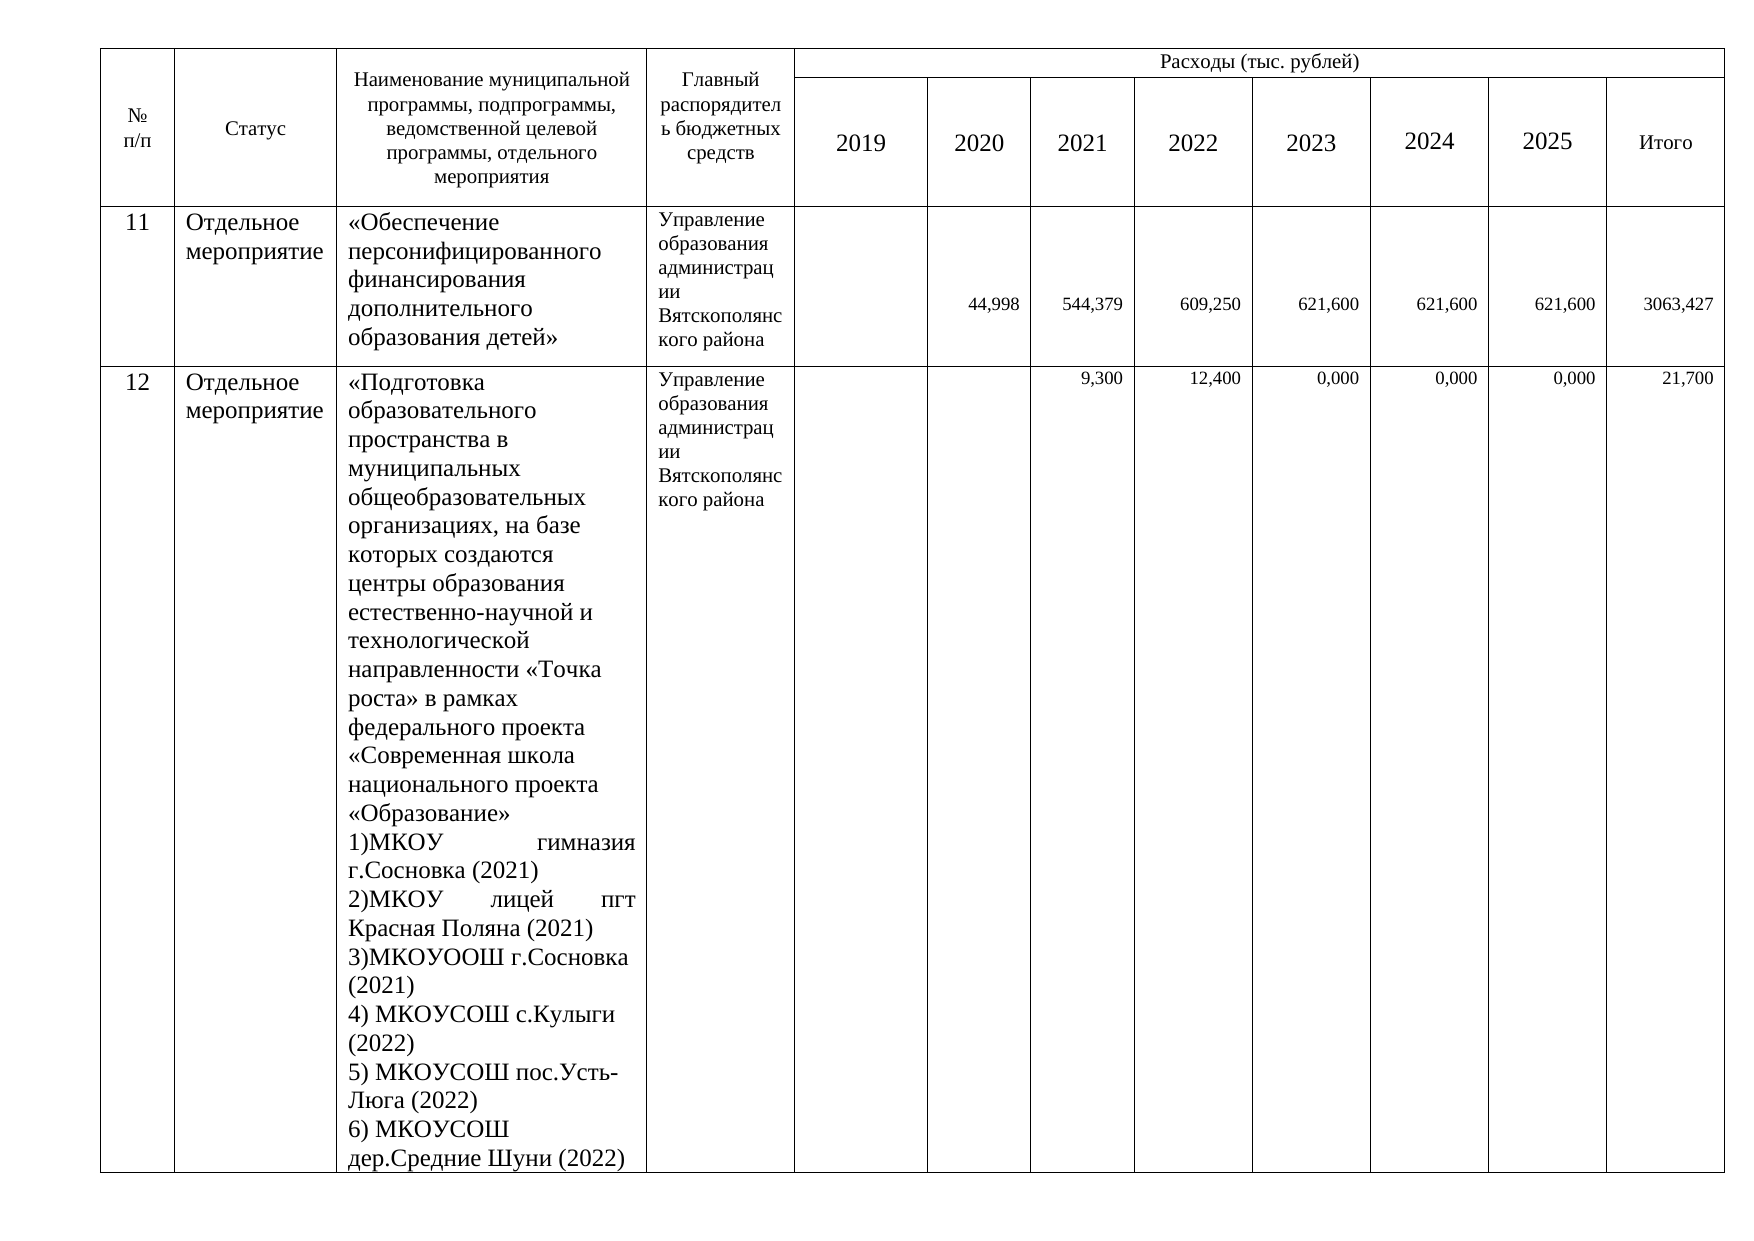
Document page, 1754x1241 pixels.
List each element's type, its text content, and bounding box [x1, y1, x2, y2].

table_cell 0,000 [1253, 367, 1370, 1172]
table_cell 12 [101, 367, 174, 1172]
table_cell 544,379 [1031, 207, 1134, 366]
table_cell Управление образования администрации Вятскополянского района [647, 207, 794, 366]
table_cell 621,600 [1253, 207, 1370, 366]
table_cell [795, 207, 927, 366]
table_cell 0,000 [1371, 367, 1488, 1172]
table_cell 44,998 [928, 207, 1030, 366]
table_cell 621,600 [1489, 207, 1606, 366]
table_cell [928, 367, 1030, 1172]
table_cell 621,600 [1371, 207, 1488, 366]
table_cell 3063,427 [1607, 207, 1724, 366]
table_cell 9,300 [1031, 367, 1134, 1172]
table_cell Отдельное мероприятие [175, 367, 336, 1172]
table_cell 2022 [1135, 78, 1252, 206]
table_cell 2023 [1253, 78, 1370, 206]
table_cell 11 [101, 207, 174, 366]
table_header Статус [175, 49, 336, 206]
table_cell [795, 367, 927, 1172]
table_header Наименование муниципальной программы, подпрограммы, ведомственной целевой программы, отдельного мероприятия [337, 49, 646, 206]
table_cell 2021 [1031, 78, 1134, 206]
table_cell «Обеспечение персонифицированного финансирования дополнительного образования детей» [337, 207, 646, 366]
table_cell 2019 [795, 78, 927, 206]
table_cell Отдельное мероприятие [175, 207, 336, 366]
table_cell 2024 [1371, 78, 1488, 206]
table_cell 2025 [1489, 78, 1606, 206]
table_cell Итого [1607, 78, 1724, 206]
table_cell 21,700 [1607, 367, 1724, 1172]
table_header Главный распорядитель бюджетных средств [647, 49, 794, 206]
table_cell 609,250 [1135, 207, 1252, 366]
table_cell Управление образования администрации Вятскополянского района [647, 367, 794, 1172]
table_cell 0,000 [1489, 367, 1606, 1172]
table_header Расходы (тыс. рублей) [795, 49, 1724, 77]
table_header № п/п [101, 49, 174, 206]
table_cell 2020 [928, 78, 1030, 206]
table_cell 12,400 [1135, 367, 1252, 1172]
